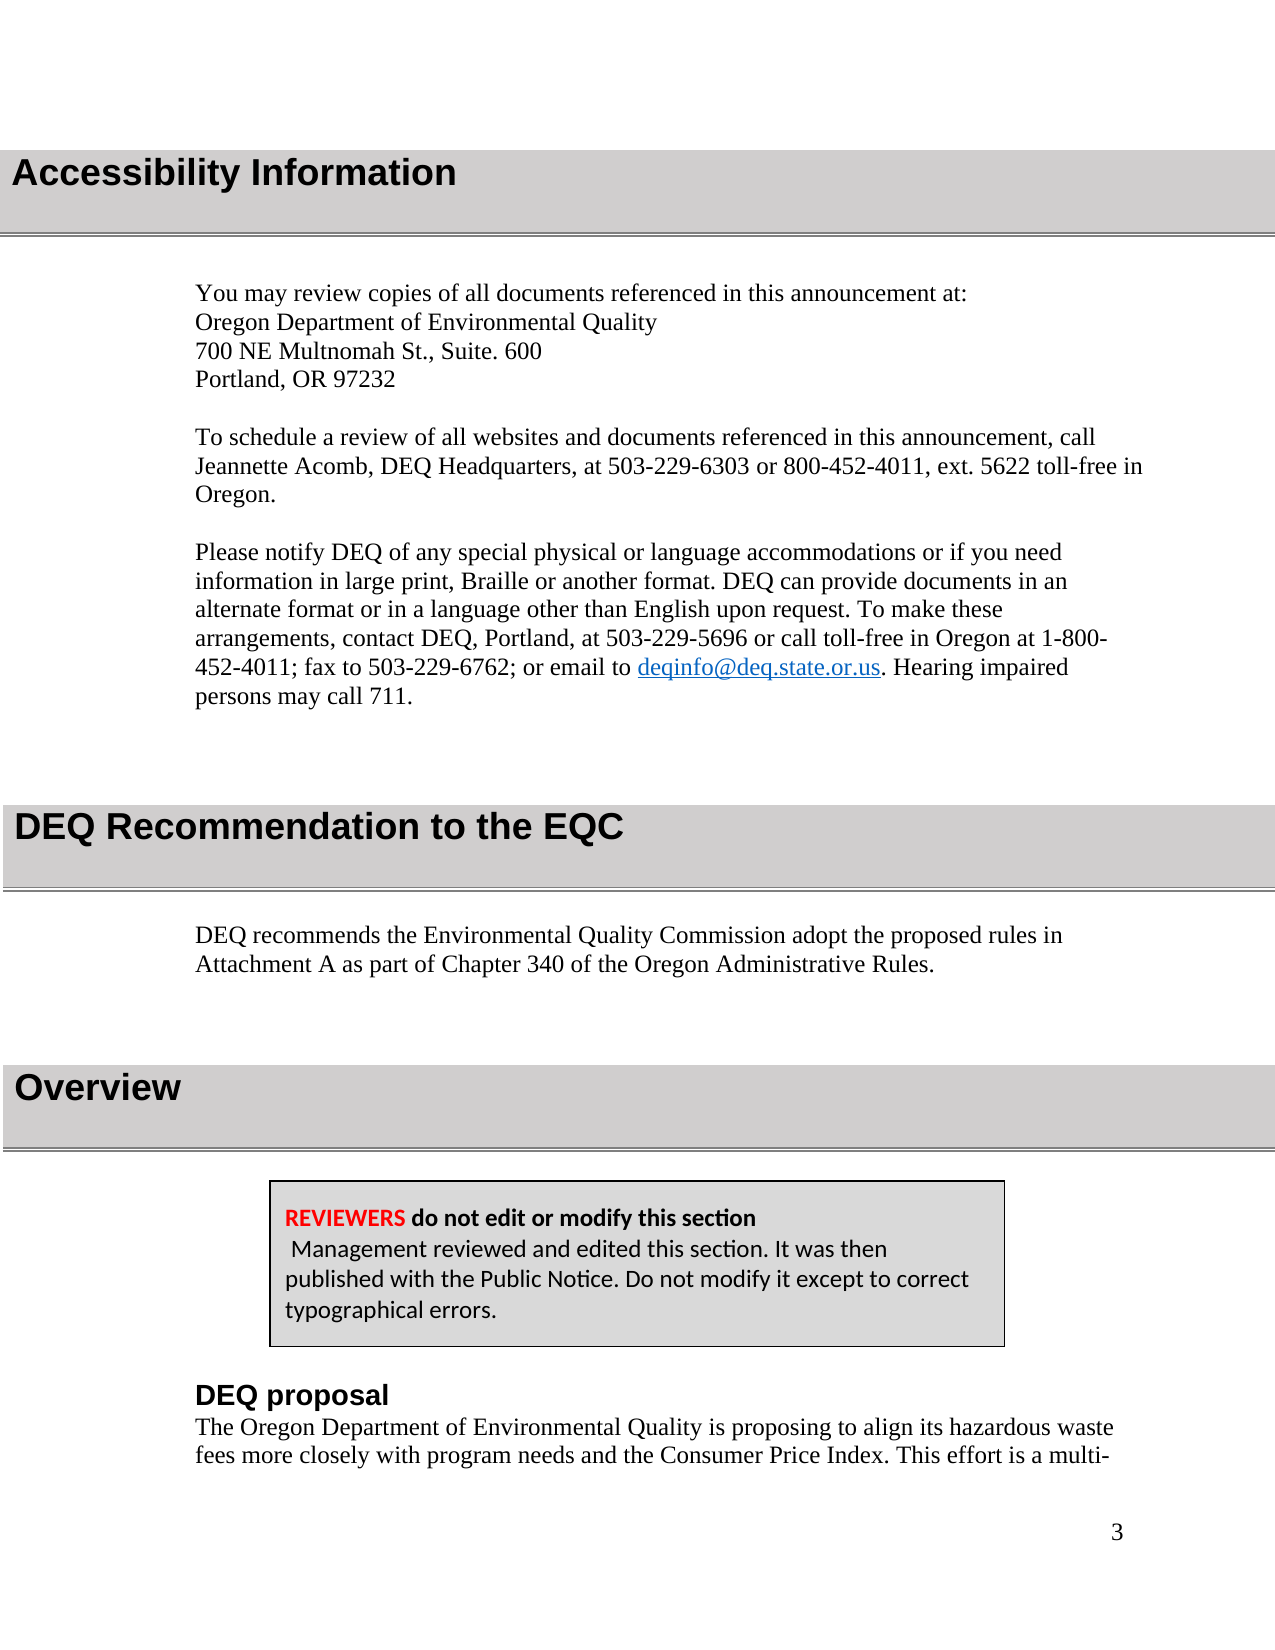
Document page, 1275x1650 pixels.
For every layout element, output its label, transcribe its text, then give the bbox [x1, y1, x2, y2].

text Please notify DEQ of any special physical or language accommodations or if you need information in large print, Braille or another format. DEQ can provide documents in an alternate format or in a language other than English upon request. To make these arrangements, contact DEQ, Portland, at 503-229-5696 or call toll-free in Oregon at 1-800-452-4011; fax to 503-229-6762; or email to deqinfo@deq.state.or.us. Hearing impaired persons may call 711. [195, 537, 1123, 709]
text You may review copies of all documents referenced in this announcement at: [195, 278, 1170, 307]
table_header Overview [3, 1065, 1275, 1147]
text Oregon Department of Environmental Quality [195, 307, 1170, 336]
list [195, 1412, 1123, 1469]
table_header DEQ Recommendation to the EQC [3, 805, 1275, 887]
text To schedule a review of all websites and documents referenced in this announcement, call Jeannette Acomb, DEQ Headquarters, at 503-229-6303 or 800-452-4011, ext. 5622 toll-free in Oregon. [195, 422, 1170, 508]
text DEQ recommends the Environmental Quality Commission adopt the proposed rules in Attachment A as part of Chapter 340 of the Oregon Administrative Rules. [195, 920, 1123, 978]
text Portland, OR 97232 [195, 364, 1170, 393]
text 700 NE Multnomah St., Suite. 600 [195, 336, 1170, 364]
table_header Accessibility Information [0, 150, 1275, 232]
subtitle DEQ proposal [195, 1378, 1123, 1412]
